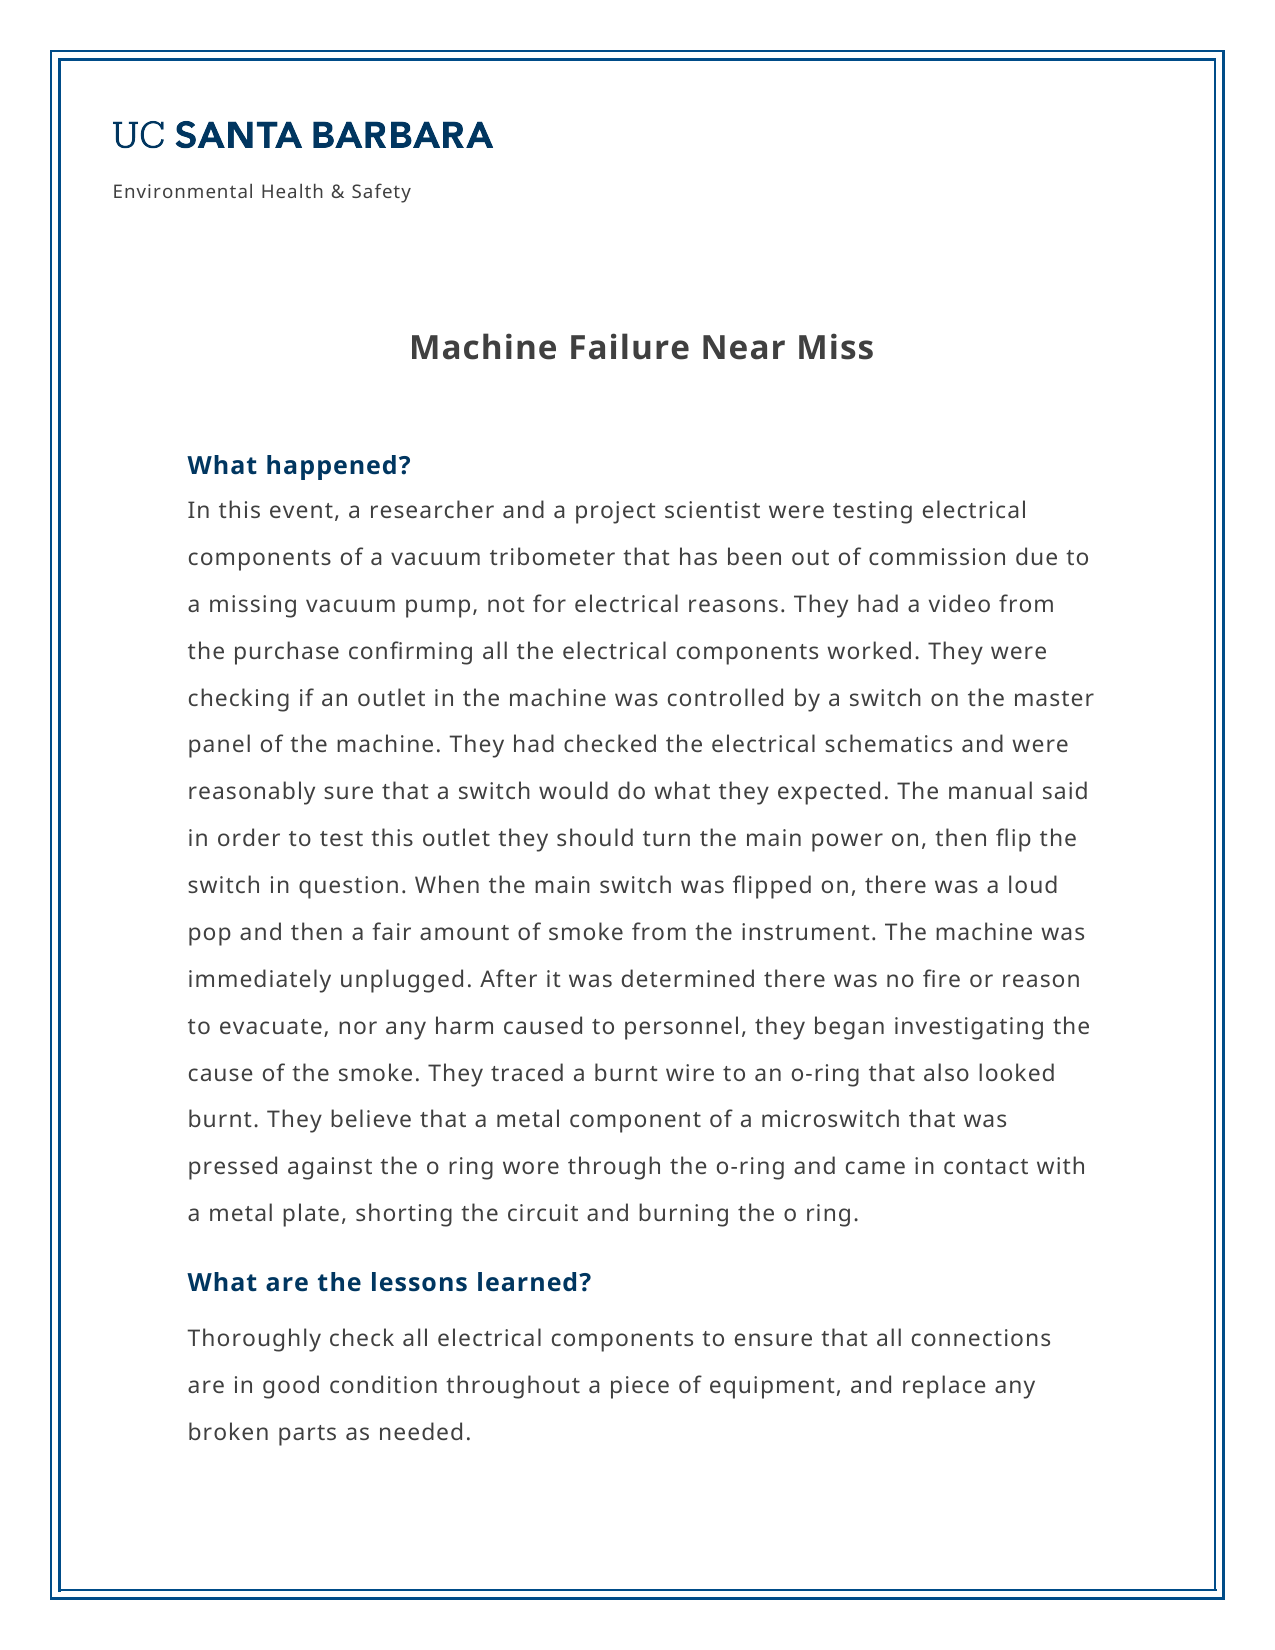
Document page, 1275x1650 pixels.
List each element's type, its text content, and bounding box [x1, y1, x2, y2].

subtitle Machine Failure Near Miss [187, 324, 1021, 369]
subtitle What happened? [187, 447, 1097, 482]
text What are the lessons learned? [187, 1269, 1097, 1297]
picture [112, 120, 494, 149]
text Thoroughly check all electrical components to ensure that all connections are in good condition throughout a piece of equipment, and replace any broken parts as needed. [187, 1322, 1097, 1447]
text In this event, a researcher and a project scientist were testing electrical components of a vacuum tribometer that has been out of commission due to a missing vacuum pump, not for electrical reasons. They had a video from the purchase confirming all the electrical components worked. They were checking if an outlet in the machine was controlled by a switch on the master panel of the machine. They had checked the electrical schematics and were reasonably sure that a switch would do what they expected. The manual said in order to test this outlet they should turn the main power on, then flip the switch in question. When the main switch was flipped on, there was a loud pop and then a fair amount of smoke from the instrument. The machine was immediately unplugged. After it was determined there was no fire or reason to evacuate, nor any harm caused to personnel, they began investigating the cause of the smoke. They traced a burnt wire to an o-ring that also looked burnt. They believe that a metal component of a microswitch that was pressed against the o ring wore through the o-ring and came in contact with a metal plate, shorting the circuit and burning the o ring. [187, 494, 1097, 1228]
